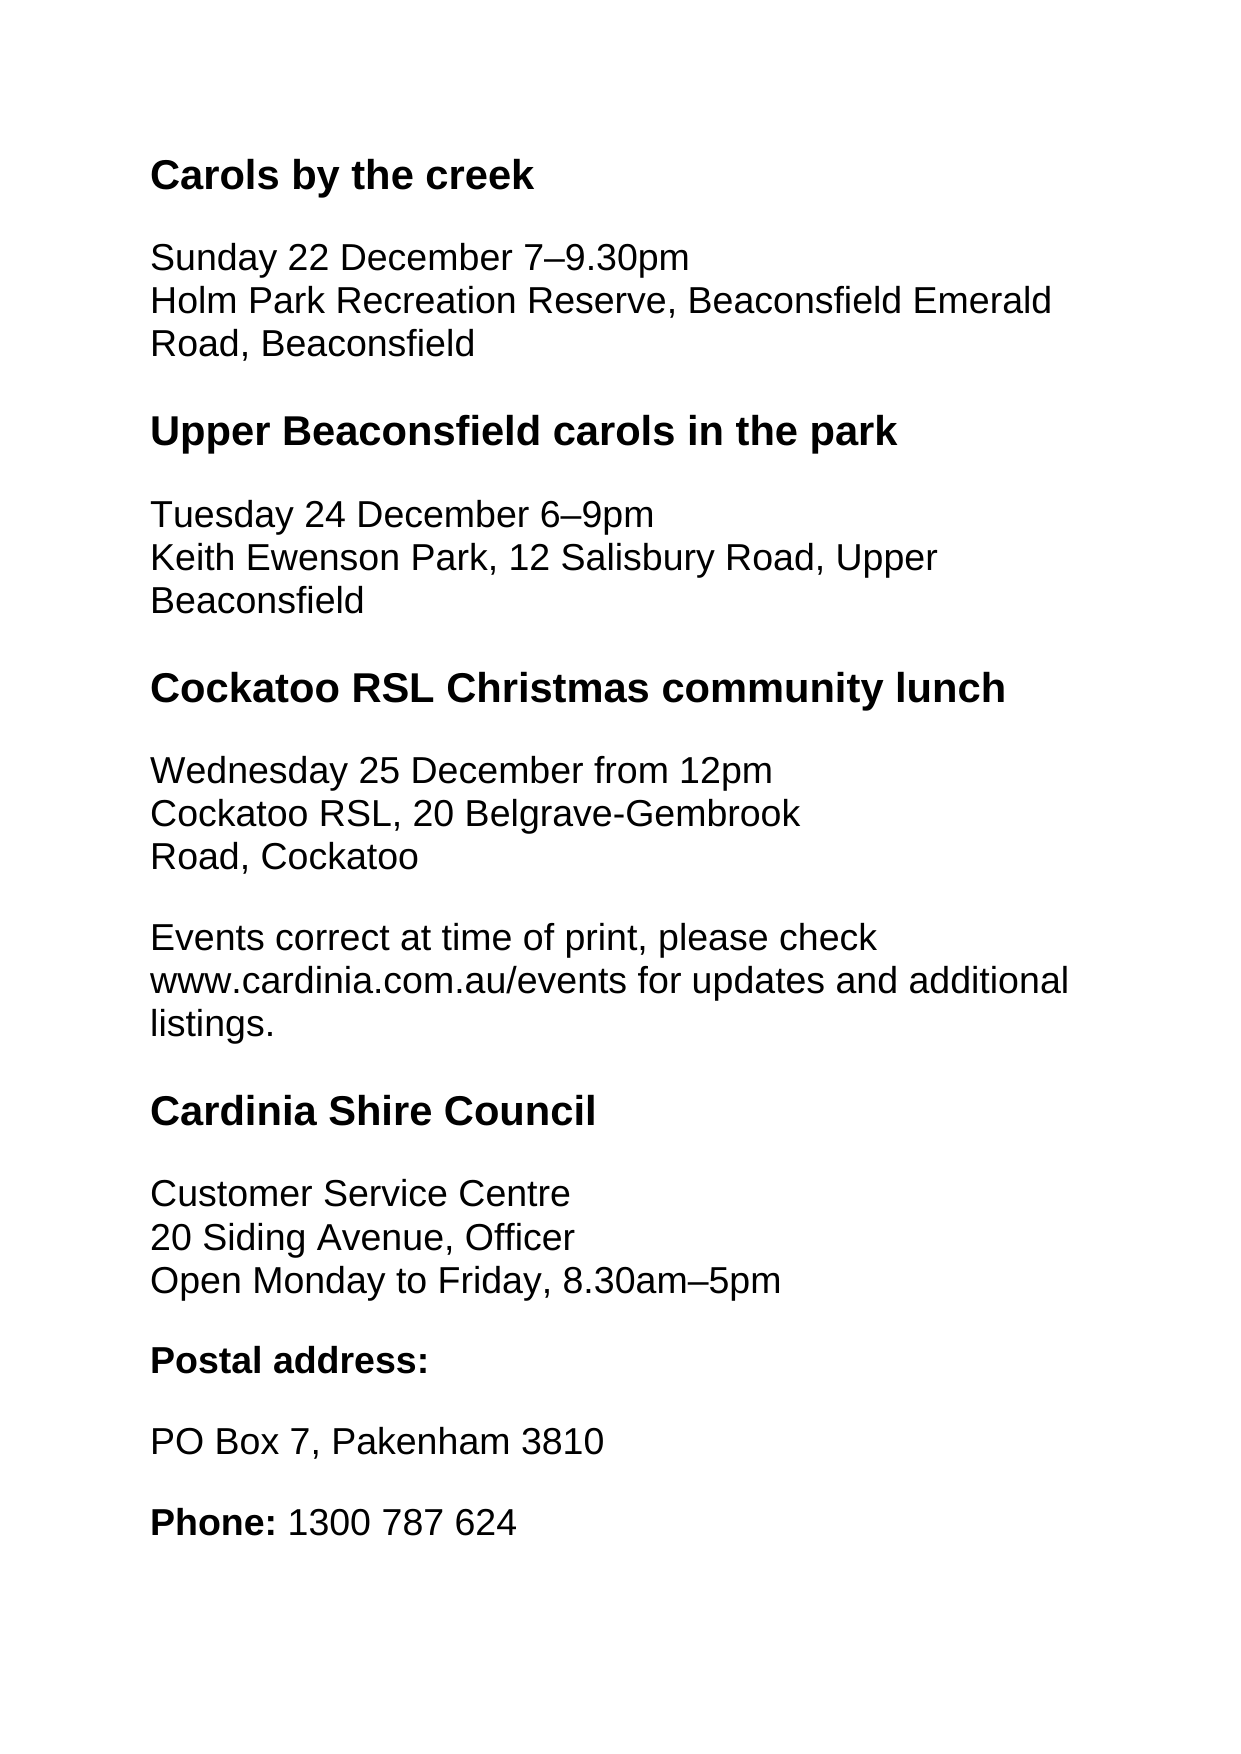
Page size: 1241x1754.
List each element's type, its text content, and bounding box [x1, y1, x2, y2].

subtitle Cockatoo RSL Christmas community lunch [150, 663, 1090, 711]
text Customer Service Centre 20 Siding Avenue, Officer Open Monday to Friday, 8.30am–5pm [150, 1172, 1090, 1301]
text Postal address: [150, 1338, 1090, 1382]
subtitle Upper Beaconsfield carols in the park [150, 406, 1090, 454]
text Tuesday 24 December 6–9pm Keith Ewenson Park, 12 Salisbury Road, Upper Beaconsfield [150, 492, 1090, 621]
text Events correct at time of print, please check www.cardinia.com.au/events for updates and additional listings. [150, 915, 1090, 1044]
subtitle Carols by the creek [150, 150, 1090, 198]
text Phone: 1300 787 624 [150, 1500, 1090, 1543]
subtitle Cardinia Shire Council [150, 1086, 1090, 1134]
text Sunday 22 December 7–9.30pm Holm Park Recreation Reserve, Beaconsfield Emerald Road, Beaconsfield [150, 235, 1090, 365]
text PO Box 7, Pakenham 3810 [150, 1419, 1090, 1462]
text Wednesday 25 December from 12pm Cockatoo RSL, 20 Belgrave-Gembrook Road, Cockatoo [150, 748, 1090, 878]
